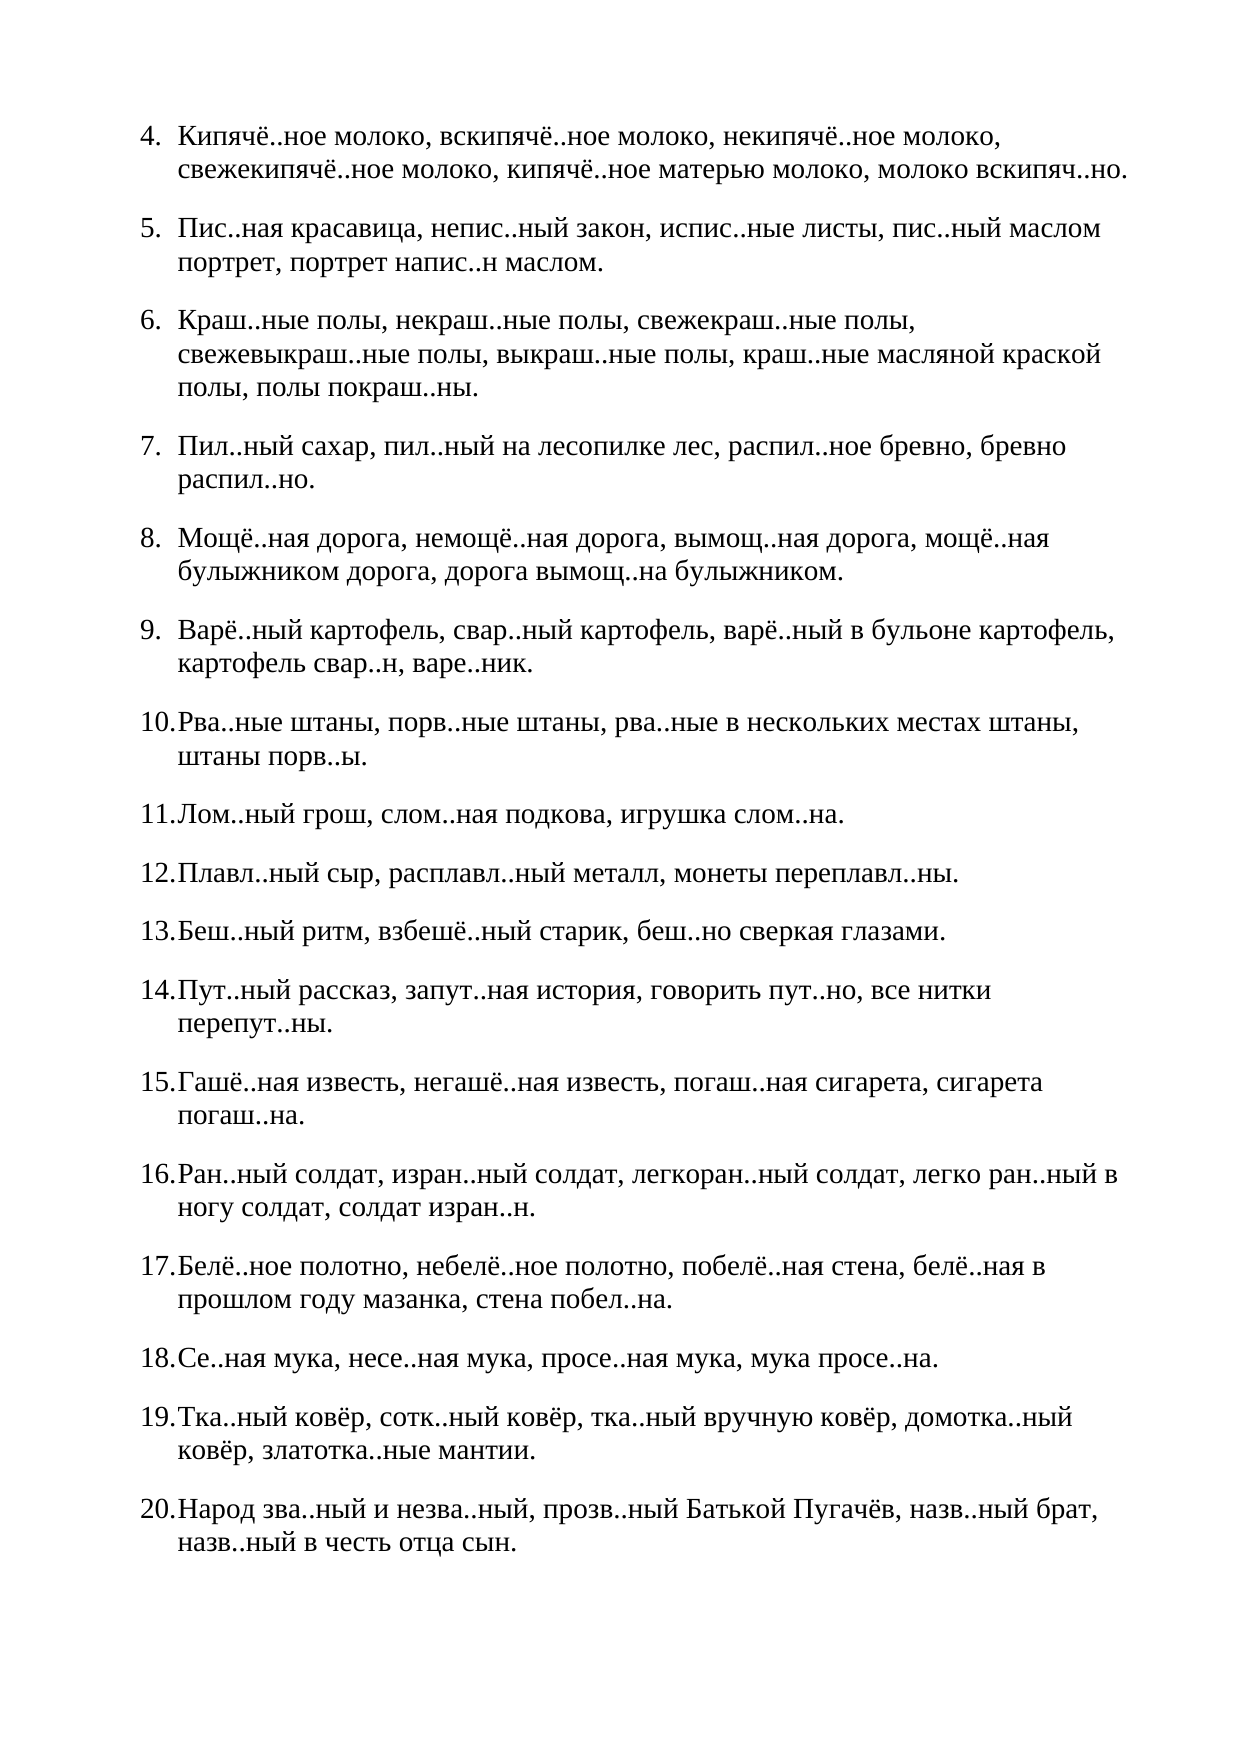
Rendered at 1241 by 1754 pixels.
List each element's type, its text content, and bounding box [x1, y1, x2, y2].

list Ран..ный солдат, изран..ный солдат, легкоран..ный солдат, легко ран..ный в ногу солдат, солдат изран..н. [140, 1156, 1152, 1223]
list Белё..ное полотно, небелё..ное полотно, побелё..ная стена, белё..ная в прошлом году мазанка, стена побел..на. [140, 1248, 1152, 1315]
list Пут..ный рассказ, запут..ная история, говорить пут..но, все нитки перепут..ны. [140, 972, 1152, 1039]
list Пис..ная красавица, непис..ный закон, испис..ные листы, пис..ный маслом портрет, портрет напис..н маслом. [140, 210, 1152, 277]
list Пил..ный сахар, пил..ный на лесопилке лес, распил..ное бревно, бревно распил..но. [140, 428, 1152, 495]
list Лом..ный грош, слом..ная подкова, игрушка слом..на. [140, 796, 1152, 830]
list Рва..ные штаны, порв..ные штаны, рва..ные в нескольких местах штаны, штаны порв..ы. [140, 704, 1152, 771]
list Гашё..ная известь, негашё..ная известь, погаш..ная сигарета, сигарета погаш..на. [140, 1064, 1152, 1131]
list Плавл..ный сыр, расплавл..ный металл, монеты переплавл..ны. [140, 855, 1152, 888]
list Се..ная мука, несе..ная мука, просе..ная мука, мука просе..на. [140, 1340, 1152, 1374]
list Тка..ный ковёр, сотк..ный ковёр, тка..ный вручную ковёр, домотка..ный ковёр, златотка..ные мантии. [140, 1399, 1152, 1466]
list Варё..ный картофель, свар..ный картофель, варё..ный в бульоне картофель, картофель свар..н, варе..ник. [140, 612, 1152, 679]
list Мощё..ная дорога, немощё..ная дорога, вымощ..ная дорога, мощё..ная булыжником дорога, дорога вымощ..на булыжником. [140, 520, 1152, 587]
list Кипячё..ное молоко, вскипячё..ное молоко, некипячё..ное молоко, свежекипячё..ное молоко, кипячё..ное матерью молоко, молоко вскипяч..но. [140, 118, 1152, 185]
list Народ зва..ный и незва..ный, прозв..ный Батькой Пугачёв, назв..ный брат, назв..ный в честь отца сын. [140, 1491, 1152, 1558]
list Краш..ные полы, некраш..ные полы, свежекраш..ные полы, свежевыкраш..ные полы, выкраш..ные полы, краш..ные масляной краской полы, полы покраш..ны. [140, 302, 1152, 403]
list Беш..ный ритм, взбешё..ный старик, беш..но сверкая глазами. [140, 913, 1152, 947]
